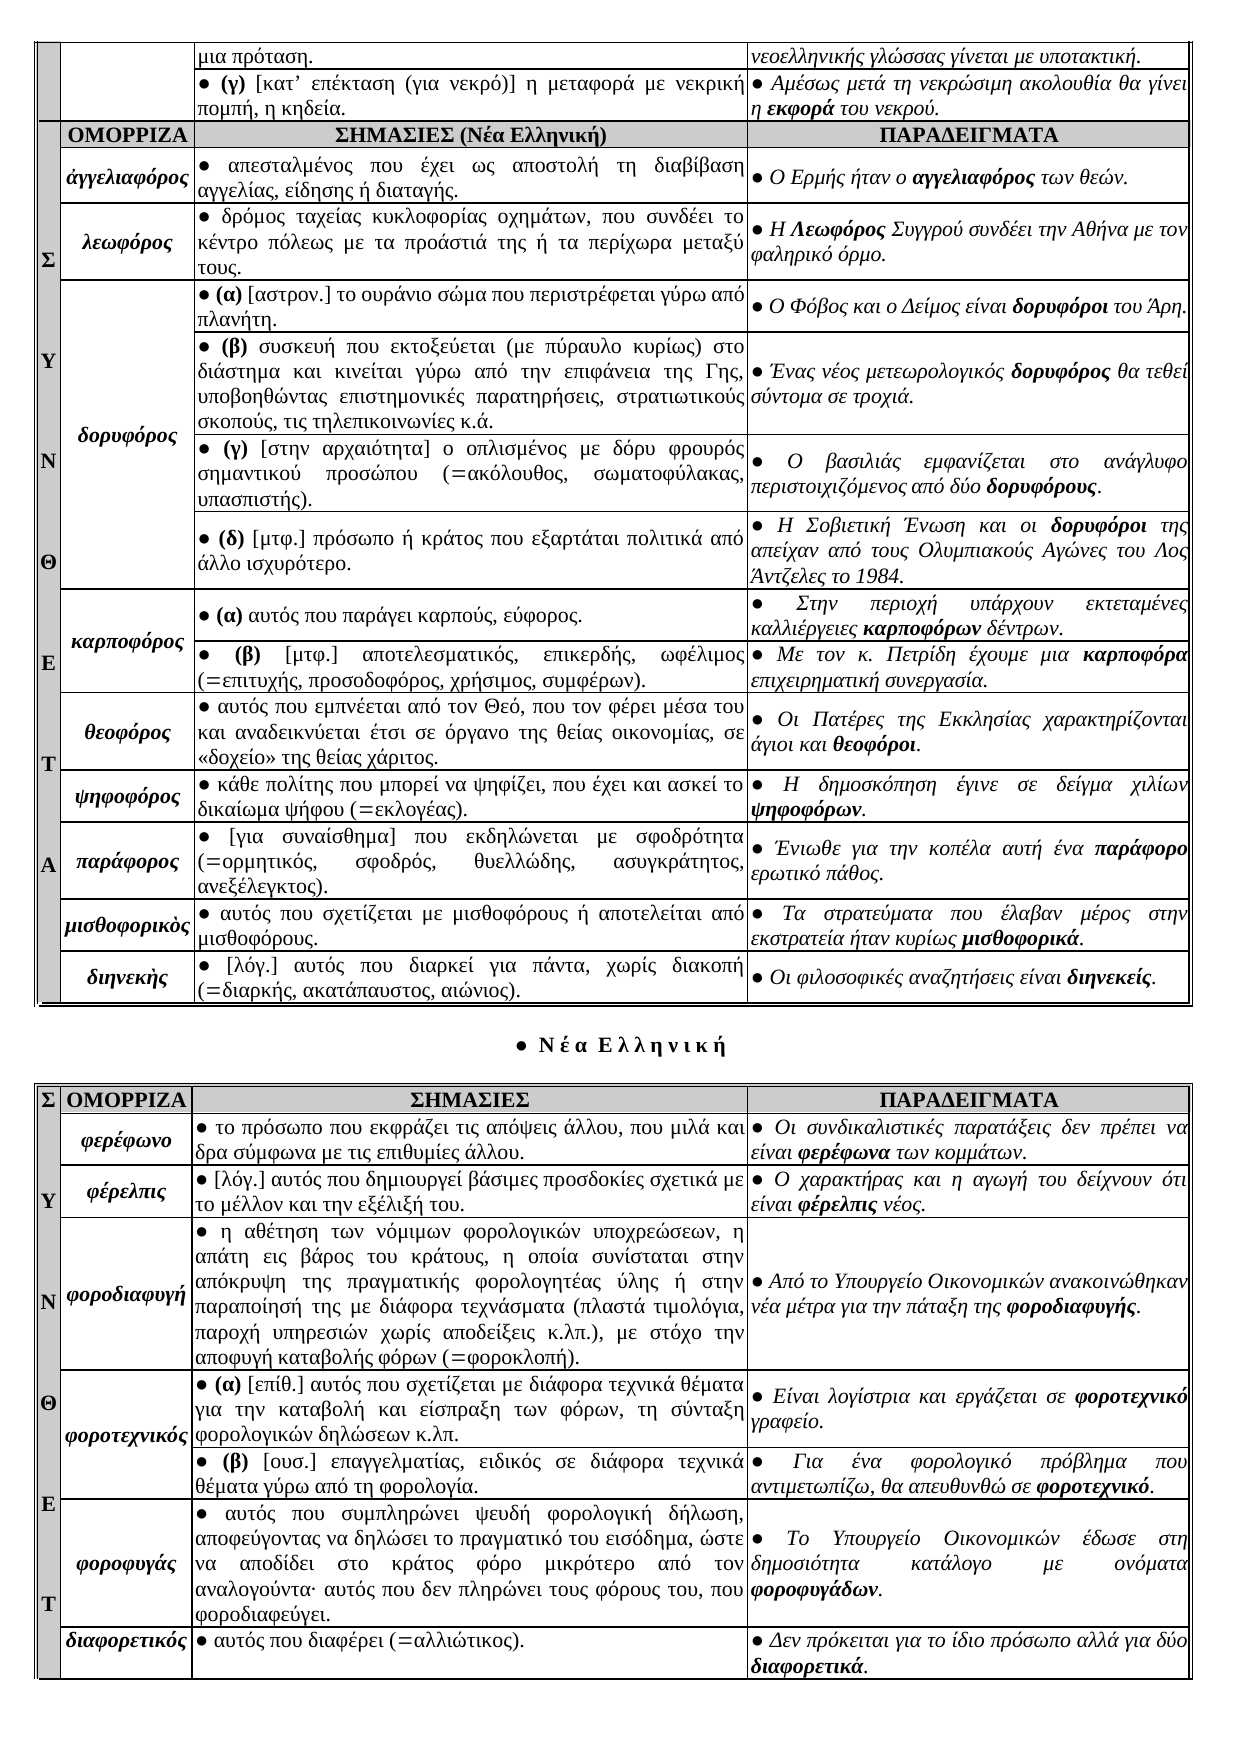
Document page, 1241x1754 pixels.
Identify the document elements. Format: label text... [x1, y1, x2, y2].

table_cell ● Από το Υπουργείο Οικονομικών ανακοινώθηκαν νέα μέτρα για την πάταξη της φοροδιαφυγής. [748, 1218, 1188, 1369]
table_cell ● (β) [μτφ.] αποτελεσματικός, επικερδής, ωφέλιμος (επιτυχής, προσοδοφόρος, χρήσιμος, συμφέρων). [195, 642, 747, 692]
table_cell φοροφυγάς [61, 1500, 191, 1626]
table_cell ● αυτός που σχετίζεται με μισθοφόρους ή αποτελείται από μισθοφόρους. [195, 900, 747, 950]
table_cell φέρελπις [61, 1166, 191, 1216]
table_cell παράφορος [61, 823, 194, 898]
table_cell ● [λόγ.] αυτός που διαρκεί για πάντα, χωρίς διακοπή (διαρκής, ακατάπαυστος, αιώνιος). [195, 952, 747, 1002]
table_cell δορυφόρος [61, 281, 194, 588]
table_cell ● (γ) [στην αρχαιότητα] ο οπλισμένος με δόρυ φρουρός σημαντικού προσώπου (ακόλουθος, σωματοφύλακας, υπασπιστής). [195, 435, 747, 511]
table_cell φοροτεχνικός [61, 1371, 191, 1498]
table_cell ● Ο βασιλιάς εμφανίζεται στο ανάγλυφο περιστοιχιζόμενος από δύο δορυφόρους. [748, 435, 1188, 511]
table_cell ● Με τον κ. Πετρίδη έχουμε μια καρποφόρα επιχειρηματική συνεργασία. [748, 642, 1188, 692]
table_cell ● αυτός που συμπληρώνει ψευδή φορολογική δήλωση, αποφεύγοντας να δηλώσει το πραγματικό του εισόδημα, ώστε να αποδίδει στο κράτος φόρο μικρότερο από τον αναλογούντα· αυτός που δεν πληρώνει τους φόρους του, που φοροδιαφεύγει. [193, 1500, 747, 1626]
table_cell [195, 43, 747, 68]
table_cell λεωφόρος [61, 204, 194, 279]
table_cell ● (γ) [κατ’ επέκταση (για νεκρό)] η μεταφορά με νεκρική πομπή, η κηδεία. [195, 70, 747, 120]
table_cell ΣΗΜΑΣΙΕΣ (Νέα Ελληνική) [195, 122, 747, 147]
table_cell ● κάθε πολίτης που μπορεί να ψηφίζει, που έχει και ασκεί το δικαίωμα ψήφου (εκλογέας). [195, 771, 747, 821]
table_cell ● (β) συσκευή που εκτοξεύεται (με πύραυλο κυρίως) στο διάστημα και κινείται γύρω από την επιφάνεια της Γης, υποβοηθώντας επιστημονικές παρατηρήσεις, στρατιωτικούς σκοπούς, τις τηλεπικοινωνίες κ.ά. [195, 333, 747, 433]
table_cell διηνεκὴς [61, 952, 194, 1002]
table_cell ● η αθέτηση των νόμιμων φορολογικών υποχρεώσεων, η απάτη εις βάρος του κράτους, η οποία συνίσταται στην απόκρυψη της πραγματικής φορολογητέας ύλης ή στην παραποίησή της με διάφορα τεχνάσματα (πλαστά τιμολόγια, παροχή υπηρεσιών χωρίς αποδείξεις κ.λπ.), με στόχο την αποφυγή καταβολής φόρων (φοροκλοπή). [193, 1218, 747, 1369]
table_cell ψηφοφόρος [61, 771, 194, 821]
table_header ΟΜΟΡΡΙΖΑ [61, 1087, 191, 1112]
table_cell ● H δημοσκόπηση έγινε σε δείγμα χιλίων ψηφοφόρων. [748, 771, 1188, 821]
table_cell ● O Ερμής ήταν ο αγγελιαφόρος των θεών. [748, 148, 1188, 202]
table_cell φερέφωνο [61, 1114, 191, 1164]
table_cell ● Ένας νέος μετεωρολογικός δορυφόρος θα τεθεί σύντομα σε τροχιά. [748, 333, 1188, 433]
table_cell ● Η Λεωφόρος Συγγρού συνδέει την Αθήνα με τον φαληρικό όρμο. [748, 204, 1188, 279]
table_cell ● Δεν πρόκειται για το ίδιο πρόσωπο αλλά για δύο διαφορετικά. [748, 1628, 1188, 1678]
table_header ΠΑΡΑΔΕΙΓΜΑΤΑ [748, 1087, 1188, 1112]
table_header Σ Υ Ν Θ Ε Τ Α [38, 1087, 60, 1678]
table_cell ΠΑΡΑΔΕΙΓΜΑΤΑ [748, 122, 1188, 147]
table_cell μισθοφορικὸς [61, 900, 194, 950]
table_cell ● αυτός που διαφέρει (αλλιώτικος). [193, 1628, 747, 1678]
table_cell ● απεσταλμένος που έχει ως αποστολή τη διαβίβαση αγγελίας, είδησης ή διαταγής. [195, 148, 747, 202]
table_cell διαφορετικός [61, 1628, 191, 1678]
table_cell ● Ένιωθε για την κοπέλα αυτή ένα παράφορο ερωτικό πάθος. [748, 823, 1188, 898]
table_cell ● Η Σοβιετική Ένωση και οι δορυφόροι της απείχαν από τους Ολυμπιακούς Αγώνες του Λος Άντζελες το 1984. [748, 512, 1188, 588]
table_cell ● Τα στρατεύματα που έλαβαν μέρος στην εκστρατεία ήταν κυρίως μισθοφορικά. [748, 900, 1188, 950]
table_header ΣΗΜΑΣΙΕΣ [193, 1087, 747, 1112]
table_cell Σ Υ Ν Θ Ε Τ Α [38, 121, 60, 1002]
table_cell ● (δ) [μτφ.] πρόσωπο ή κράτος που εξαρτάται πολιτικά από άλλο ισχυρότερο. [195, 512, 747, 588]
table_cell ● Στην περιοχή υπάρχουν εκτεταμένες καλλιέργειες καρποφόρων δέντρων. [748, 590, 1188, 640]
table_cell ● (β) [ουσ.] επαγγελματίας, ειδικός σε διάφορα τεχνικά θέματα γύρω από τη φορολογία. [193, 1448, 747, 1498]
table_cell ● (α) αυτός που παράγει καρπούς, εύφορος. [195, 590, 747, 640]
table_cell ● [για συναίσθημα] που εκδηλώνεται με σφοδρότητα (ορμητικός, σφοδρός, θυελλώδης, ασυγκράτητος, ανεξέλεγκτος). [195, 823, 747, 898]
table_cell ● Οι Πατέρες της Εκκλησίας χαρακτηρίζονται άγιοι και θεοφόροι. [748, 693, 1188, 769]
text ● Ν έ α Ε λ λ η ν ι κ ή [47, 1032, 1193, 1057]
table_cell ● Ο Φόβος και ο Δείμος είναι δορυφόροι του Άρη. [748, 281, 1188, 331]
table_cell ΟΜΟΡΡΙΖΑ [61, 122, 194, 147]
table_cell ● (α) [αστρον.] το ουράνιο σώμα που περιστρέφεται γύρω από πλανήτη. [195, 281, 747, 331]
table_cell ● Ο χαρακτήρας και η αγωγή του δείχνουν ότι είναι φέρελπις νέος. [748, 1166, 1188, 1216]
table_cell καρποφόρος [61, 590, 194, 692]
table_cell ● Αμέσως μετά τη νεκρώσιμη ακολουθία θα γίνει η εκφορά του νεκρού. [748, 70, 1188, 120]
table_cell ἀγγελιαφόρος [61, 148, 194, 202]
table_cell ● (α) [επίθ.] αυτός που σχετίζεται με διάφορα τεχνικά θέματα για την καταβολή και είσπραξη των φόρων, τη σύνταξη φορολογικών δηλώσεων κ.λπ. [193, 1371, 747, 1446]
table_cell ● [λόγ.] αυτός που δημιουργεί βάσιμες προσδοκίες σχετικά με το μέλλον και την εξέλιξή του. [193, 1166, 747, 1216]
table_cell ● δρόμος ταχείας κυκλοφορίας οχημάτων, που συνδέει το κέντρο πόλεως με τα προάστιά της ή τα περίχωρα μεταξύ τους. [195, 204, 747, 279]
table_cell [748, 43, 1188, 68]
table_cell ● Για ένα φορολογικό πρόβλημα που αντιμετωπίζω, θα απευθυνθώ σε φοροτεχνικό. [748, 1448, 1188, 1498]
table_cell ● Το Υπουργείο Οικονομικών έδωσε στη δημοσιότητα κατάλογο με ονόματα φοροφυγάδων. [748, 1500, 1188, 1626]
table_cell φοροδιαφυγή [61, 1218, 191, 1369]
table_cell ● Οι συνδικαλιστικές παρατάξεις δεν πρέπει να είναι φερέφωνα των κομμάτων. [748, 1114, 1188, 1164]
table_cell ● Οι φιλοσοφικές αναζητήσεις είναι διηνεκείς. [748, 952, 1188, 1002]
table_cell ● αυτός που εμπνέεται από τον Θεό, που τον φέρει μέσα του και αναδεικνύεται έτσι σε όργανο της θείας οικονομίας, σε «δοχείο» της θείας χάριτος. [195, 693, 747, 769]
table_cell θεοφόρος [61, 693, 194, 769]
table_cell ● το πρόσωπο που εκφράζει τις απόψεις άλλου, που μιλά και δρα σύμφωνα με τις επιθυμίες άλλου. [193, 1114, 747, 1164]
table_cell ● Είναι λογίστρια και εργάζεται σε φοροτεχνικό γραφείο. [748, 1371, 1188, 1446]
